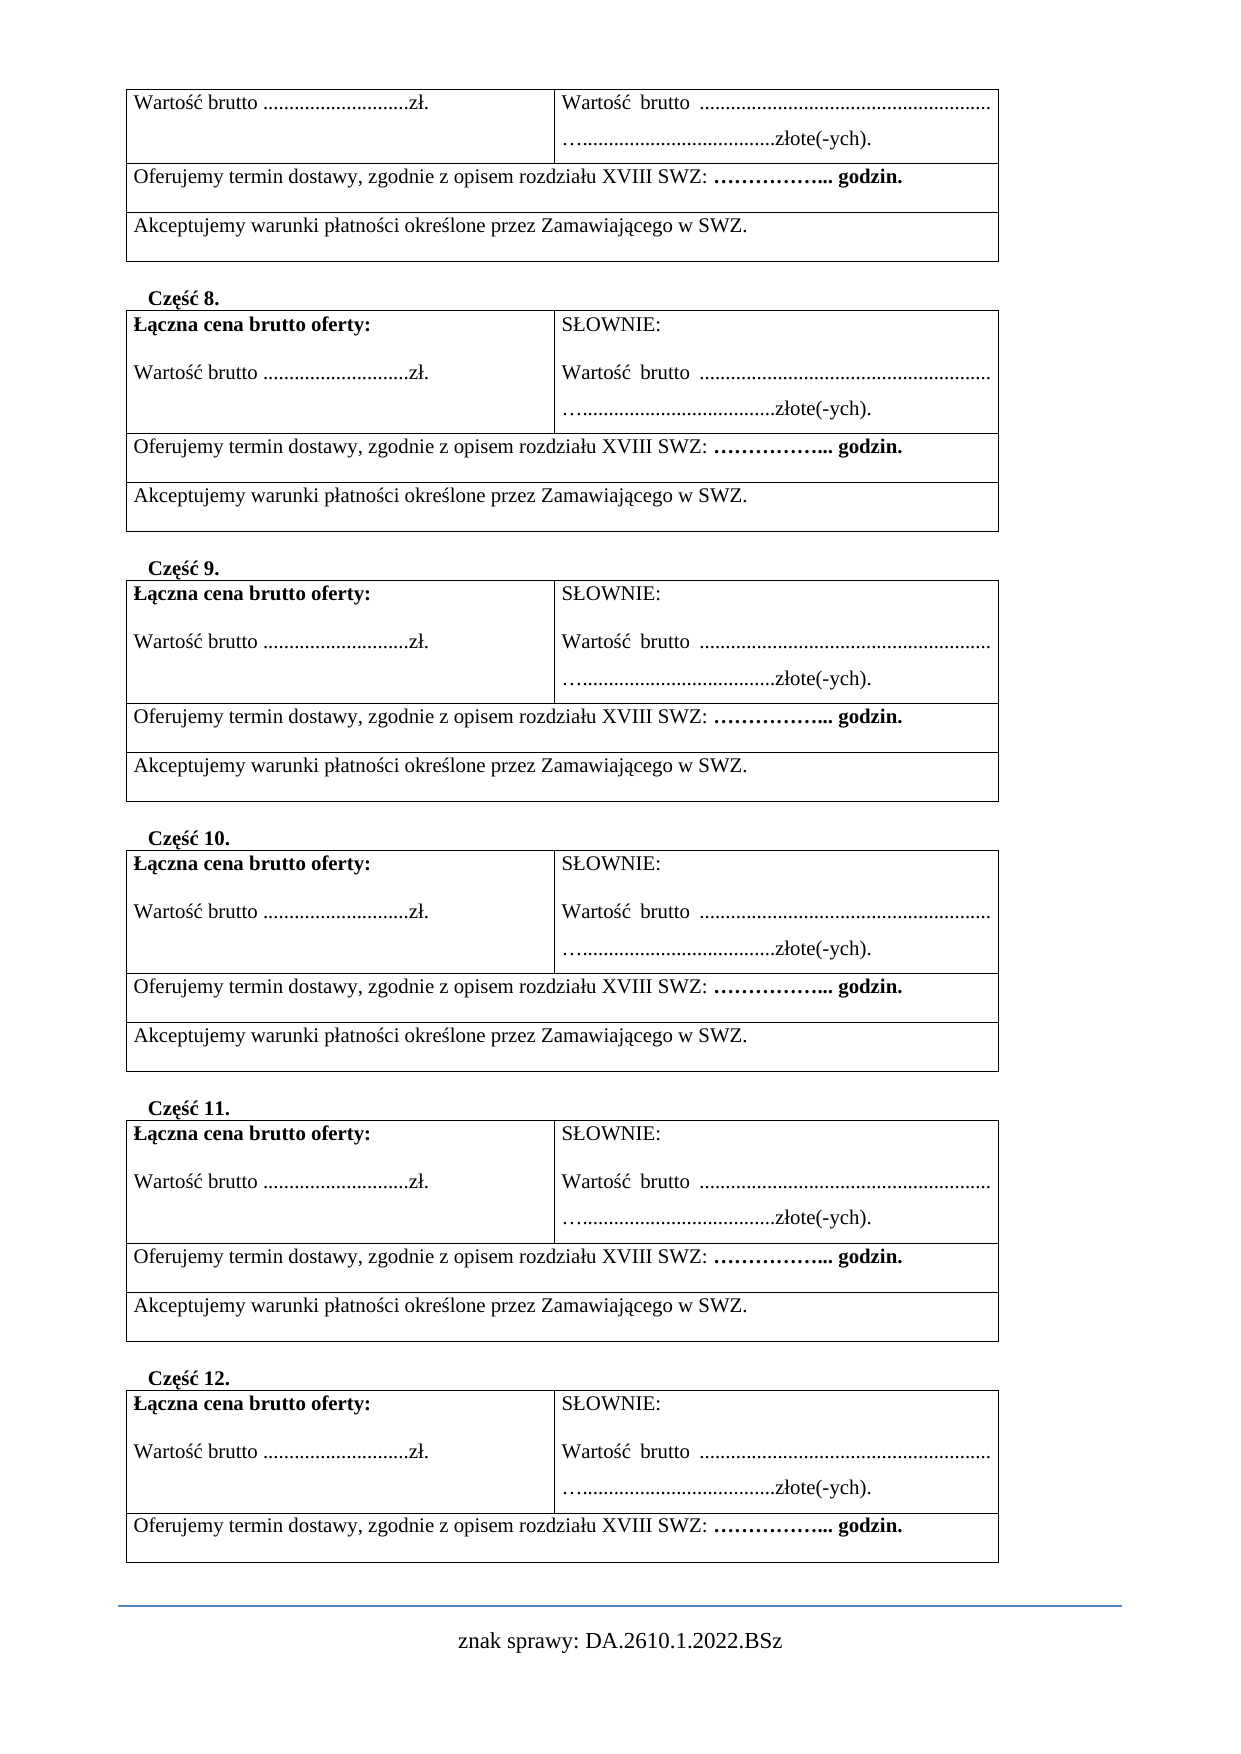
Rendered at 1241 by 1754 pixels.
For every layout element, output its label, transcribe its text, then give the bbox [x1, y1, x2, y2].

text Część 11. [148, 1096, 1122, 1120]
table_cell Akceptujemy warunki płatności określone przez Zamawiającego w SWZ. [127, 483, 998, 531]
text Część 10. [148, 826, 1122, 850]
table_header SŁOWNIE: Wartość brutto ........................................................ ….....................................złote(-ych). [555, 311, 998, 433]
table_cell Oferujemy termin dostawy, zgodnie z opisem rozdziału XVIII SWZ: ……………... godzin. [127, 974, 998, 1022]
table_header SŁOWNIE: Wartość brutto ........................................................ ….....................................złote(-ych). [555, 851, 998, 973]
text Część 9. [148, 556, 1122, 580]
table_cell Akceptujemy warunki płatności określone przez Zamawiającego w SWZ. [127, 1023, 998, 1071]
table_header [555, 1391, 998, 1512]
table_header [555, 90, 998, 163]
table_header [127, 1391, 554, 1512]
table_header SŁOWNIE: Wartość brutto ........................................................ ….....................................złote(-ych). [555, 1121, 998, 1242]
table_cell Akceptujemy warunki płatności określone przez Zamawiającego w SWZ. [127, 753, 998, 801]
text Część 8. [148, 286, 1122, 310]
table_header Łączna cena brutto oferty: Wartość brutto ............................zł. [127, 581, 554, 703]
table_cell Oferujemy termin dostawy, zgodnie z opisem rozdziału XVIII SWZ: ……………... godzin. [127, 164, 998, 212]
table_header Łączna cena brutto oferty: Wartość brutto ............................zł. [127, 1121, 554, 1242]
table_cell Akceptujemy warunki płatności określone przez Zamawiającego w SWZ. [127, 213, 998, 261]
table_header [127, 90, 554, 163]
table_header SŁOWNIE: Wartość brutto ........................................................ ….....................................złote(-ych). [555, 581, 998, 703]
table_header Łączna cena brutto oferty: Wartość brutto ............................zł. [127, 311, 554, 433]
table_header Łączna cena brutto oferty: Wartość brutto ............................zł. [127, 851, 554, 973]
table_cell Oferujemy termin dostawy, zgodnie z opisem rozdziału XVIII SWZ: ……………... godzin. [127, 434, 998, 482]
table_cell Oferujemy termin dostawy, zgodnie z opisem rozdziału XVIII SWZ: ……………... godzin. [127, 1244, 998, 1292]
table_cell Akceptujemy warunki płatności określone przez Zamawiającego w SWZ. [127, 1293, 998, 1341]
table_cell Oferujemy termin dostawy, zgodnie z opisem rozdziału XVIII SWZ: ……………... godzin. [127, 704, 998, 752]
table_cell Oferujemy termin dostawy, zgodnie z opisem rozdziału XVIII SWZ: ……………... godzin. [127, 1514, 998, 1562]
text Część 12. [148, 1366, 1122, 1390]
